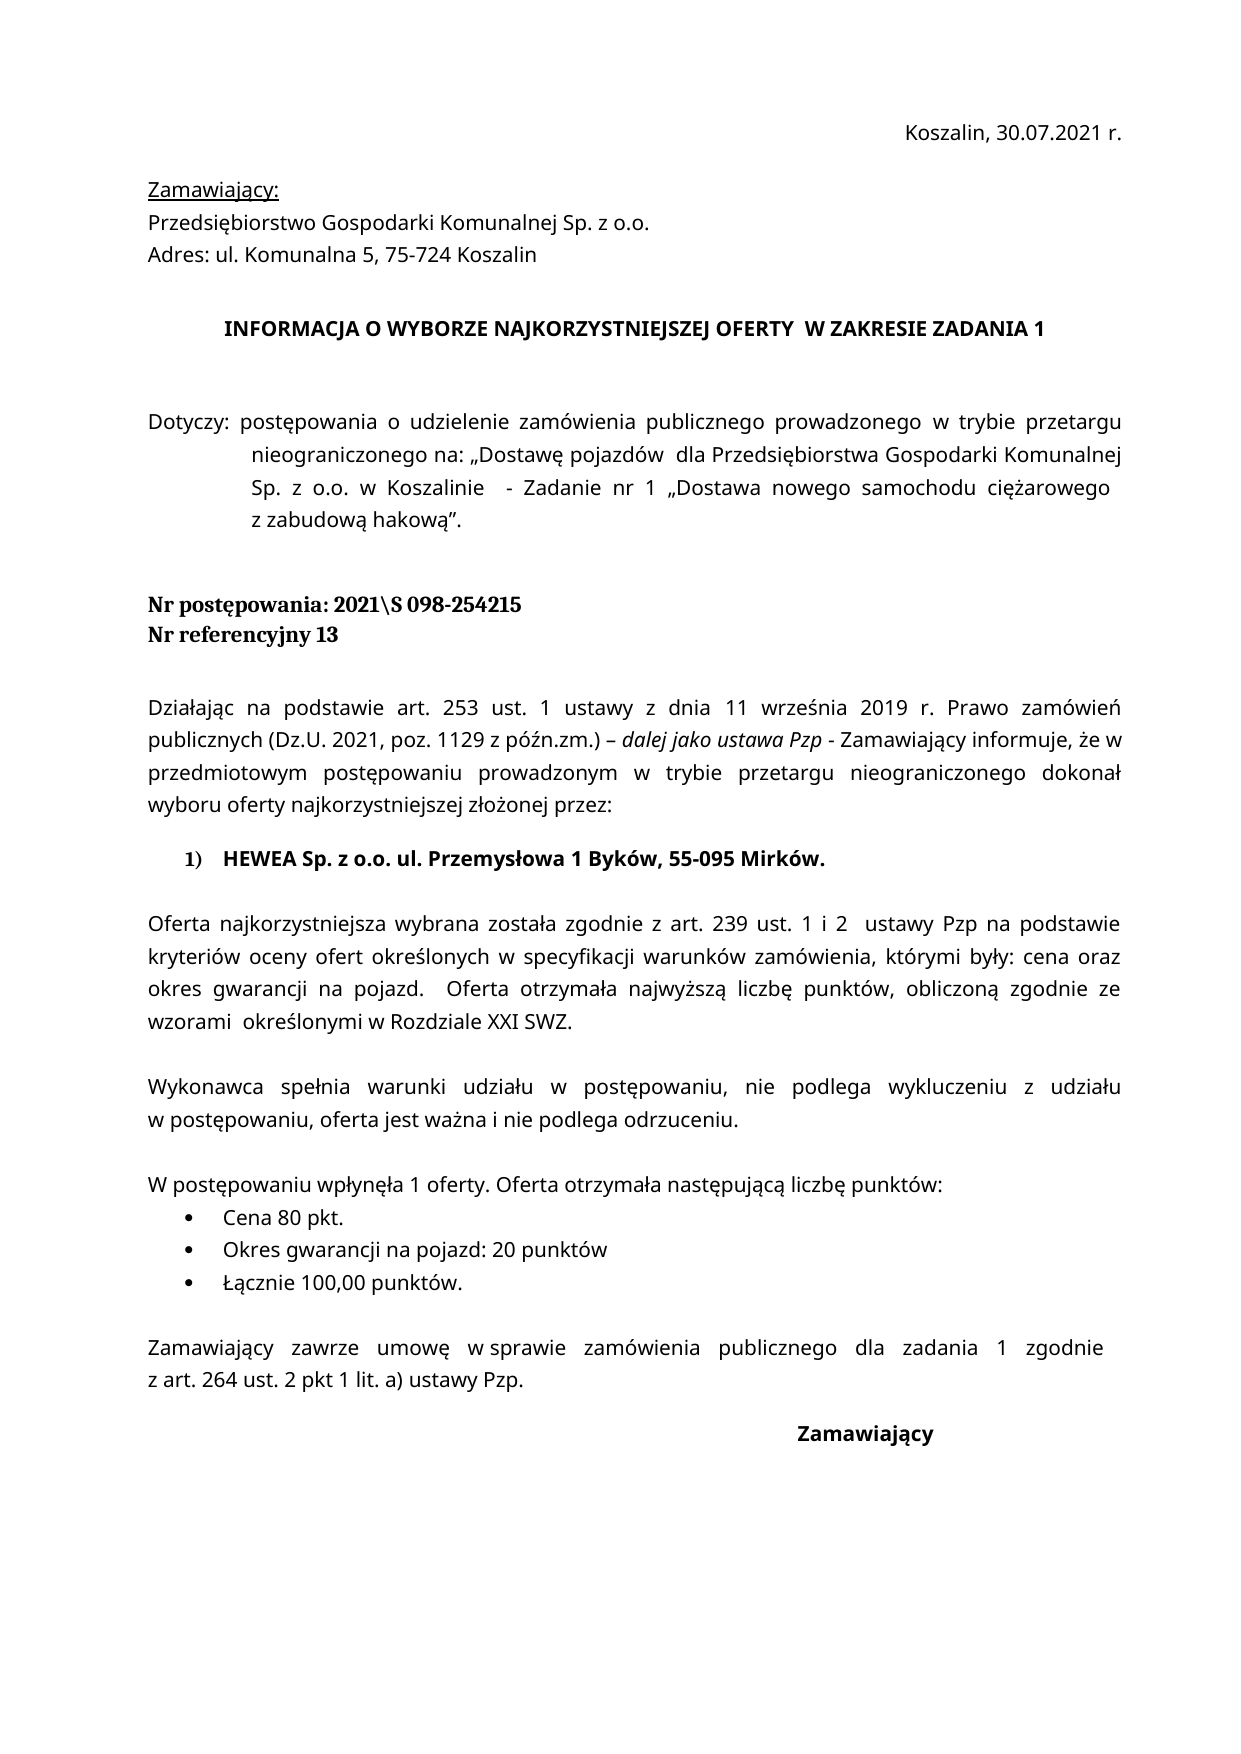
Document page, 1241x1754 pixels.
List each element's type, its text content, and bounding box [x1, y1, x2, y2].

list HEWEA Sp. z o.o. ul. Przemysłowa 1 Byków, 55-095 Mirków. [185, 844, 1122, 872]
text Adres: ul. Komunalna 5, 75-724 Koszalin [148, 240, 1122, 269]
text Przedsiębiorstwo Gospodarki Komunalnej Sp. z o.o. [148, 208, 1122, 236]
text Nr referencyjny 13 [148, 622, 1122, 648]
text Zamawiający zawrze umowę w sprawie zamówienia publicznego dla zadania 1 zgodnie z art. 264 ust. 2 pkt 1 lit. a) ustawy Pzp. [148, 1333, 1122, 1394]
list Cena 80 pkt. [185, 1203, 1122, 1231]
list Łącznie 100,00 punktów. [185, 1268, 1122, 1296]
list Okres gwarancji na pojazd: 20 punktów [185, 1235, 1122, 1264]
text Wykonawca spełnia warunki udziału w postępowaniu, nie podlega wykluczeniu z udziału w postępowaniu, oferta jest ważna i nie podlega odrzuceniu. [148, 1072, 1122, 1133]
text Nr postępowania: 2021\S 098-254215 [148, 591, 1122, 618]
text Koszalin, 30.07.2021 r. [148, 118, 1122, 147]
text W postępowaniu wpłynęła 1 oferty. Oferta otrzymała następującą liczbę punktów: [148, 1170, 1122, 1198]
text Działając na podstawie art. 253 ust. 1 ustawy z dnia 11 września 2019 r. Prawo zamówień publicznych (Dz.U. 2021, poz. 1129 z późn.zm.) – dalej jako ustawa Pzp - Zamawiający informuje, że w przedmiotowym postępowaniu prowadzonym w trybie przetargu nieograniczonego dokonał wyboru oferty najkorzystniejszej złożonej przez: [148, 693, 1122, 819]
text Oferta najkorzystniejsza wybrana została zgodnie z art. 239 ust. 1 i 2 ustawy Pzp na podstawie kryteriów oceny ofert określonych w specyfikacji warunków zamówienia, którymi były: cena oraz okres gwarancji na pojazd. Oferta otrzymała najwyższą liczbę punktów, obliczoną zgodnie ze wzorami określonymi w Rozdziale XXI SWZ. [148, 909, 1122, 1035]
text Dotyczy: postępowania o udzielenie zamówienia publicznego prowadzonego w trybie przetargu nieograniczonego na: „Dostawę pojazdów dla Przedsiębiorstwa Gospodarki Komunalnej Sp. z o.o. w Koszalinie - Zadanie nr 1 „Dostawa nowego samochodu ciężarowego z zabudową hakową”. [148, 407, 1122, 534]
text Zamawiający [148, 1419, 1122, 1447]
text Zamawiający: [148, 175, 1122, 203]
text INFORMACJA O WYBORZE NAJKORZYSTNIEJSZEJ OFERTY W ZAKRESIE ZADANIA 1 [148, 314, 1122, 342]
